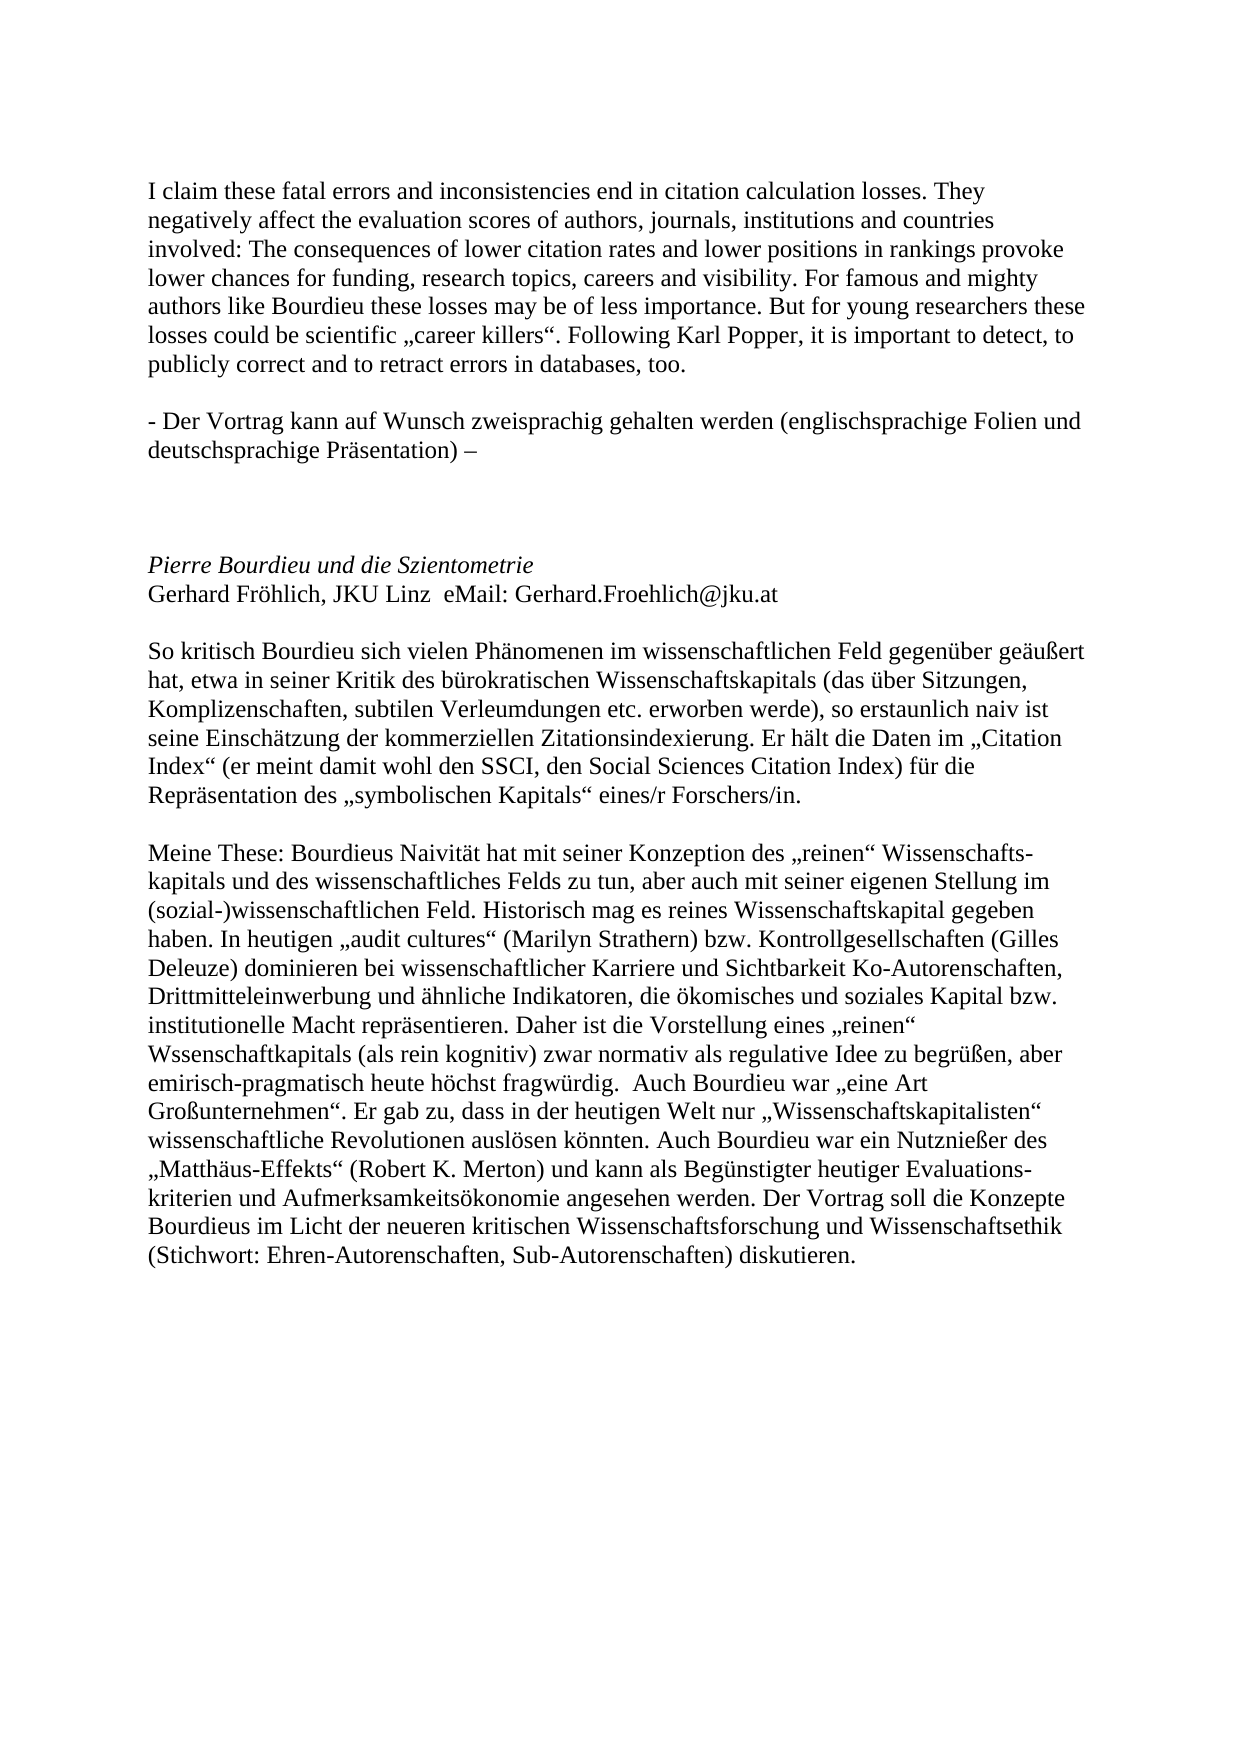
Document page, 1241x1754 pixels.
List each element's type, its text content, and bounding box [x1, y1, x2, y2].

text Pierre Bourdieu und die Szientometrie [148, 550, 1093, 579]
text - Der Vortrag kann auf Wunsch zweisprachig gehalten werden (englischsprachige Folien und deutschsprachige Präsentation) – [148, 406, 1093, 464]
text So kritisch Bourdieu sich vielen Phänomenen im wissenschaftlichen Feld gegenüber geäußert hat, etwa in seiner Kritik des bürokratischen Wissenschaftskapitals (das über Sitzungen, Komplizenschaften, subtilen Verleumdungen etc. erworben werde), so erstaunlich naiv ist seine Einschätzung der kommerziellen Zitationsindexierung. Er hält die Daten im „Citation Index“ (er meint damit wohl den SSCI, den Social Sciences Citation Index) für die Repräsentation des „symbolischen Kapitals“ eines/r Forschers/in. [148, 636, 1093, 809]
text Meine These: Bourdieus Naivität hat mit seiner Konzeption des „reinen“ Wissenschaftskapitals und des wissenschaftliches Felds zu tun, aber auch mit seiner eigenen Stellung im (sozial-)wissenschaftlichen Feld. Historisch mag es reines Wissenschaftskapital gegeben haben. In heutigen „audit cultures“ (Marilyn Strathern) bzw. Kontrollgesellschaften (Gilles Deleuze) dominieren bei wissenschaftlicher Karriere und Sichtbarkeit Ko-Autorenschaften, Drittmitteleinwerbung und ähnliche Indikatoren, die ökomisches und soziales Kapital bzw. institutionelle Macht repräsentieren. Daher ist die Vorstellung eines „reinen“ Wssenschaftkapitals (als rein kognitiv) zwar normativ als regulative Idee zu begrüßen, aber emirisch-pragmatisch heute höchst fragwürdig. Auch Bourdieu war „eine Art Großunternehmen“. Er gab zu, dass in der heutigen Welt nur „Wissenschaftskapitalisten“ wissenschaftliche Revolutionen auslösen könnten. Auch Bourdieu war ein Nutznießer des „Matthäus-Effekts“ (Robert K. Merton) und kann als Begünstigter heutiger Evaluationskriterien und Aufmerksamkeitsökonomie angesehen werden. Der Vortrag soll die Konzepte Bourdieus im Licht der neueren kritischen Wissenschaftsforschung und Wissenschaftsethik (Stichwort: Ehren-Autorenschaften, Sub-Autorenschaften) diskutieren. [148, 838, 1093, 1269]
text I claim these fatal errors and inconsistencies end in citation calculation losses. They negatively affect the evaluation scores of authors, journals, institutions and countries involved: The consequences of lower citation rates and lower positions in rankings provoke lower chances for funding, research topics, careers and visibility. For famous and mighty authors like Bourdieu these losses may be of less importance. But for young researchers these losses could be scientific „career killers“. Following Karl Popper, it is important to detect, to publicly correct and to retract errors in databases, too. [148, 176, 1093, 378]
text Gerhard Fröhlich, JKU Linz eMail: Gerhard.Froehlich@jku.at [148, 579, 1093, 608]
